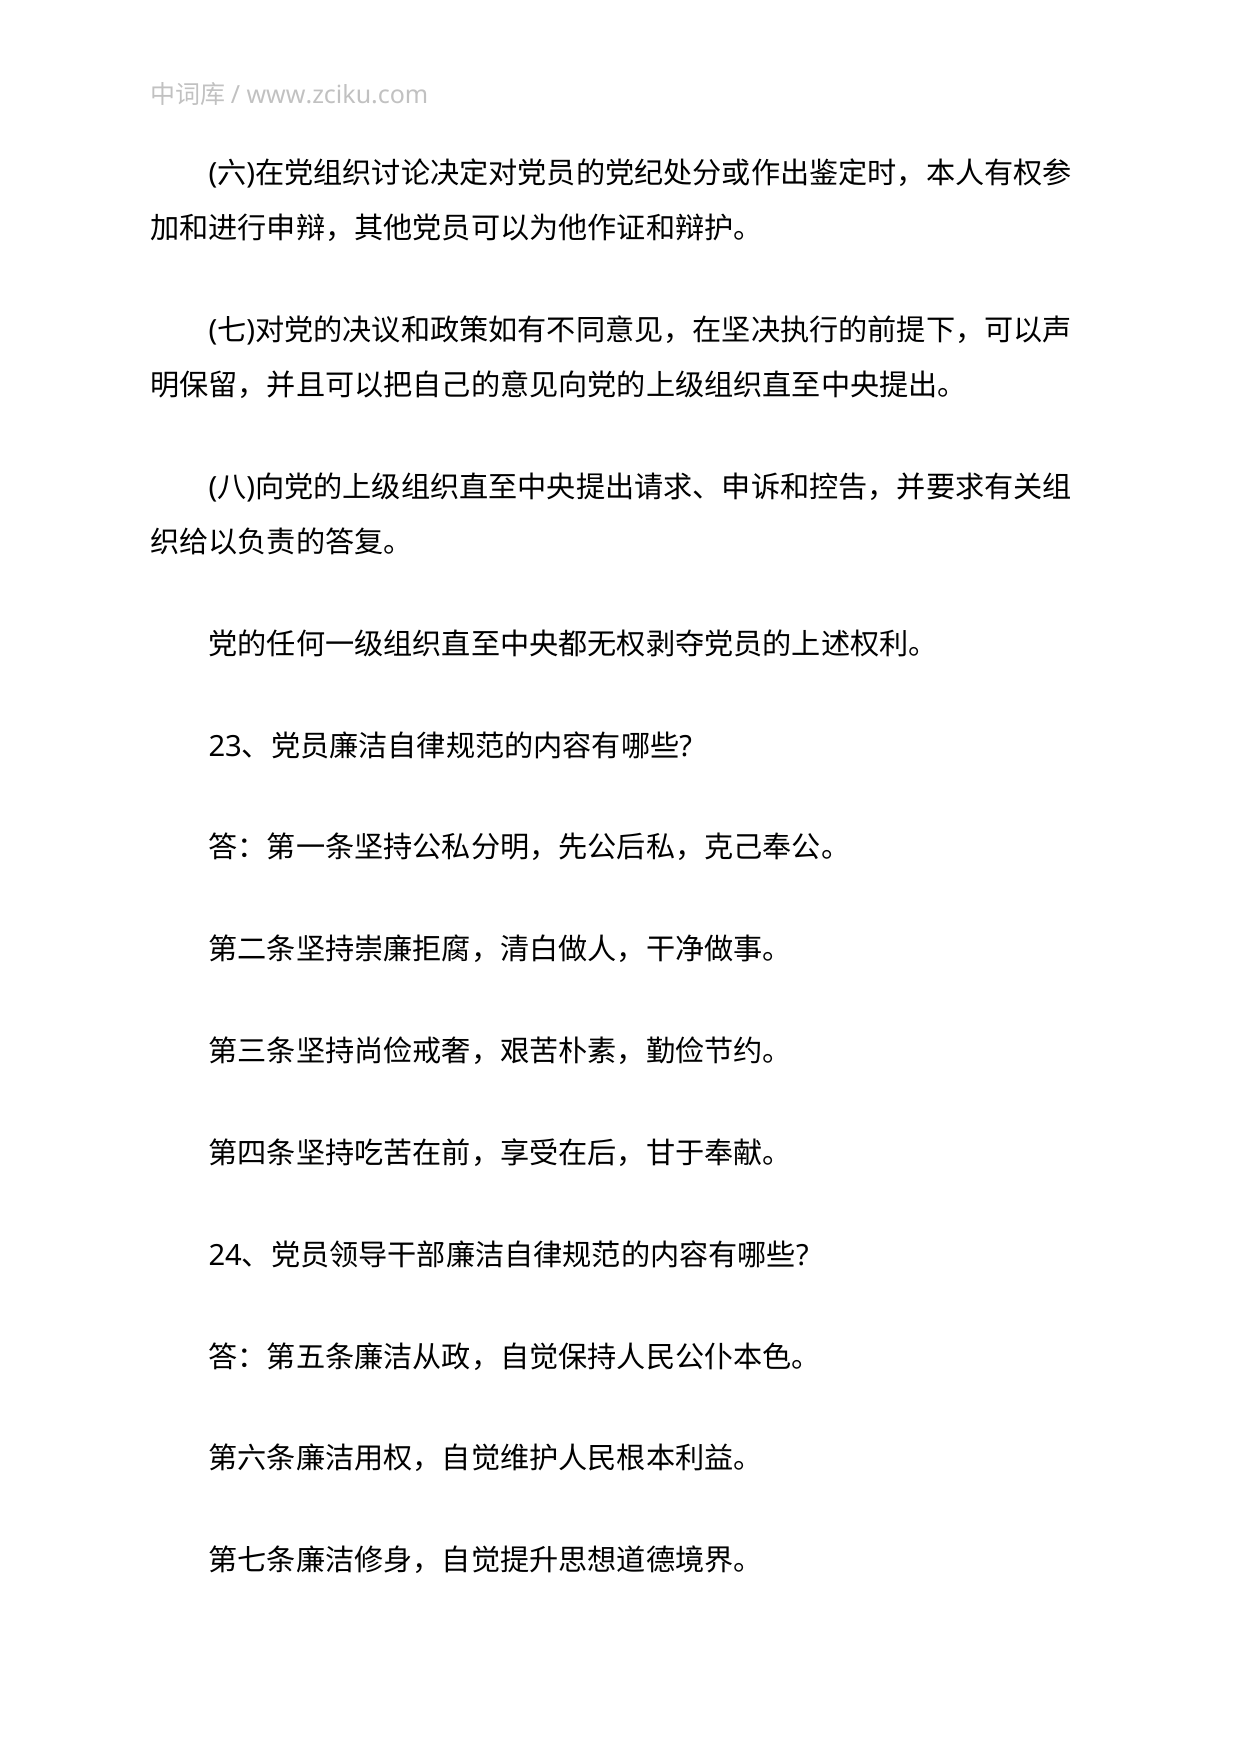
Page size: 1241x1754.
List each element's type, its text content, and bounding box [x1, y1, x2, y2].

text 答：第一条坚持公私分明，先公后私，克己奉公。 [150, 824, 1090, 866]
text (六)在党组织讨论决定对党员的党纪处分或作出鉴定时，本人有权参加和进行申辩，其他党员可以为他作证和辩护。 [150, 150, 1090, 247]
text (八)向党的上级组织直至中央提出请求、申诉和控告，并要求有关组织给以负责的答复。 [150, 463, 1090, 561]
text 第七条廉洁修身，自觉提升思想道德境界。 [150, 1537, 1090, 1579]
text 第三条坚持尚俭戒奢，艰苦朴素，勤俭节约。 [150, 1028, 1090, 1070]
text (七)对党的决议和政策如有不同意见，在坚决执行的前提下，可以声明保留，并且可以把自己的意见向党的上级组织直至中央提出。 [150, 307, 1090, 404]
text 第六条廉洁用权，自觉维护人民根本利益。 [150, 1435, 1090, 1477]
text 第二条坚持崇廉拒腐，清白做人，干净做事。 [150, 926, 1090, 968]
text 23、党员廉洁自律规范的内容有哪些? [150, 722, 1090, 764]
text 24、党员领导干部廉洁自律规范的内容有哪些? [150, 1231, 1090, 1273]
text 党的任何一级组织直至中央都无权剥夺党员的上述权利。 [150, 620, 1090, 663]
text 答：第五条廉洁从政，自觉保持人民公仆本色。 [150, 1333, 1090, 1375]
text 第四条坚持吃苦在前，享受在后，甘于奉献。 [150, 1129, 1090, 1172]
